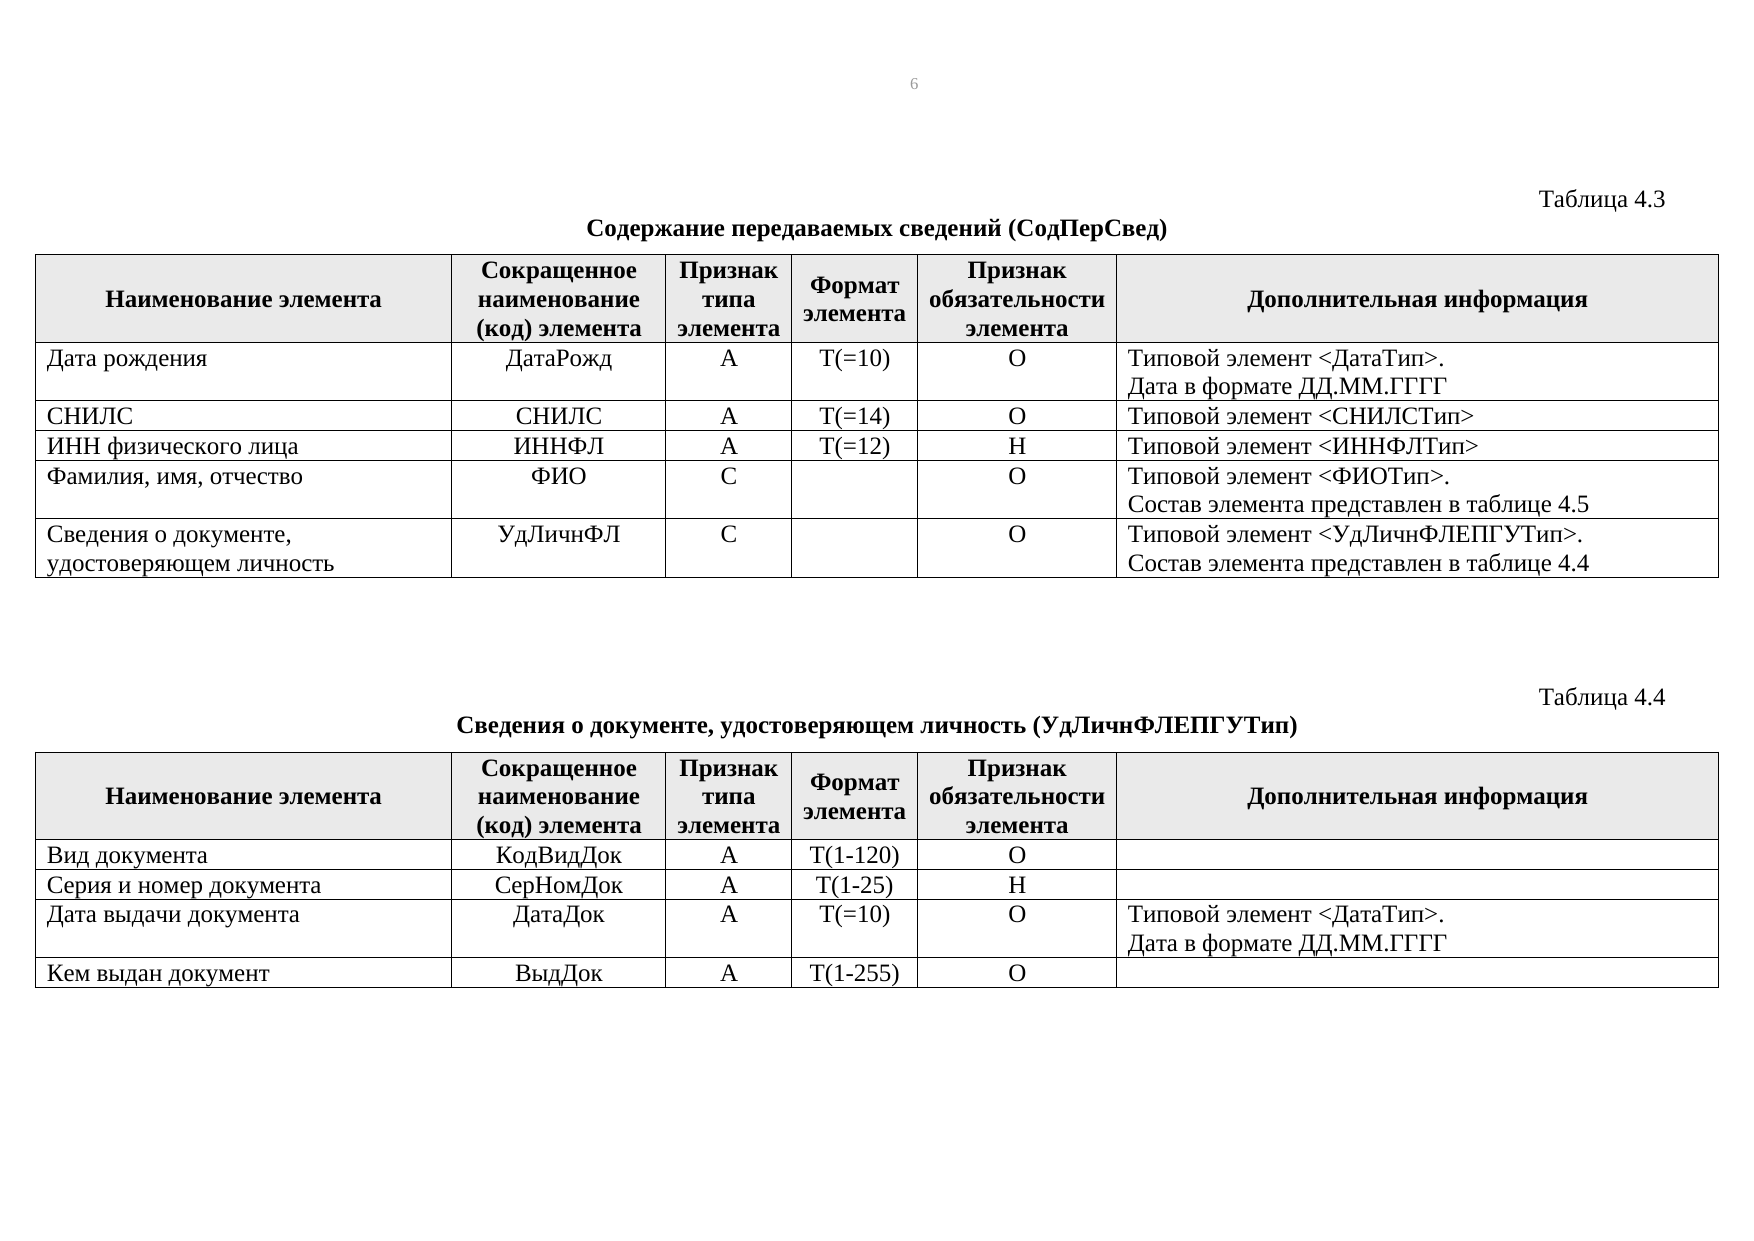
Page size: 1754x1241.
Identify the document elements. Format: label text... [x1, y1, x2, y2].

table_cell О [918, 401, 1116, 430]
table_cell A [666, 900, 791, 957]
table_cell УдЛичнФЛ [452, 519, 665, 577]
table_cell Серия и номер документа [36, 870, 451, 898]
table_cell О [918, 343, 1116, 400]
table_cell О [918, 461, 1116, 518]
table_cell СНИЛС [452, 401, 665, 430]
table_cell Дата рождения [36, 343, 451, 400]
table_cell Типовой элемент <ФИОТип>. Состав элемента представлен в таблице 4.5 [1117, 461, 1718, 518]
table_header Формат элемента [792, 753, 917, 839]
table_header Наименование элемента [36, 753, 451, 839]
table_header Сокращенное наименование (код) элемента [452, 255, 665, 342]
table_cell Типовой элемент <ДатаТип>. Дата в формате ДД.ММ.ГГГГ [1117, 343, 1718, 400]
table_cell КодВидДок [452, 840, 665, 869]
table_cell ВыдДок [452, 958, 665, 987]
table_cell [792, 461, 917, 518]
table_header Наименование элемента [36, 255, 451, 342]
table_cell Фамилия, имя, отчество [36, 461, 451, 518]
table_cell A [666, 401, 791, 430]
table_cell T(=10) [792, 900, 917, 957]
table_cell Н [918, 431, 1116, 460]
table_cell Типовой элемент <ИННФЛТип> [1117, 431, 1718, 460]
table_cell A [666, 343, 791, 400]
table_cell A [666, 958, 791, 987]
table_cell О [918, 840, 1116, 869]
table_header Признак обязательности элемента [918, 753, 1116, 839]
text Содержание передаваемых сведений (СодПерСвед) [88, 213, 1665, 242]
table_cell С [666, 461, 791, 518]
table_header Дополнительная информация [1117, 255, 1718, 342]
text Сведения о документе, удостоверяющем личность (УдЛичнФЛЕПГУТип) [88, 710, 1665, 739]
table_cell T(1-255) [792, 958, 917, 987]
table_cell A [666, 431, 791, 460]
table_cell Типовой элемент <УдЛичнФЛЕПГУТип>. Состав элемента представлен в таблице 4.4 [1117, 519, 1718, 577]
table_cell A [666, 840, 791, 869]
table_header Признак типа элемента [666, 255, 791, 342]
table_cell ИНН физического лица [36, 431, 451, 460]
text Таблица 4.3 [88, 184, 1665, 213]
table_cell Н [918, 870, 1116, 898]
table_header Признак типа элемента [666, 753, 791, 839]
table_cell [1117, 840, 1718, 869]
text Таблица 4.4 [88, 682, 1665, 710]
table_cell О [918, 519, 1116, 577]
table_cell [1117, 870, 1718, 898]
table_cell ФИО [452, 461, 665, 518]
table_cell ДатаДок [452, 900, 665, 957]
table_cell Сведения о документе, удостоверяющем личность [36, 519, 451, 577]
table_cell ИННФЛ [452, 431, 665, 460]
table_cell T(=10) [792, 343, 917, 400]
table_cell T(=12) [792, 431, 917, 460]
table_cell О [918, 900, 1116, 957]
table_cell Типовой элемент <ДатаТип>. Дата в формате ДД.ММ.ГГГГ [1117, 900, 1718, 957]
table_cell Типовой элемент <СНИЛСТип> [1117, 401, 1718, 430]
table_cell СНИЛС [36, 401, 451, 430]
table_header Сокращенное наименование (код) элемента [452, 753, 665, 839]
table_cell T(1-120) [792, 840, 917, 869]
table_header Признак обязательности элемента [918, 255, 1116, 342]
table_cell СерНомДок [452, 870, 665, 898]
table_cell T(=14) [792, 401, 917, 430]
table_cell Вид документа [36, 840, 451, 869]
table_cell Кем выдан документ [36, 958, 451, 987]
table_cell A [666, 870, 791, 898]
table_cell Дата выдачи документа [36, 900, 451, 957]
table_header Дополнительная информация [1117, 753, 1718, 839]
table_cell С [666, 519, 791, 577]
table_cell О [918, 958, 1116, 987]
table_cell ДатаРожд [452, 343, 665, 400]
table_cell [1117, 958, 1718, 987]
table_cell [792, 519, 917, 577]
table_header Формат элемента [792, 255, 917, 342]
table_cell T(1-25) [792, 870, 917, 898]
